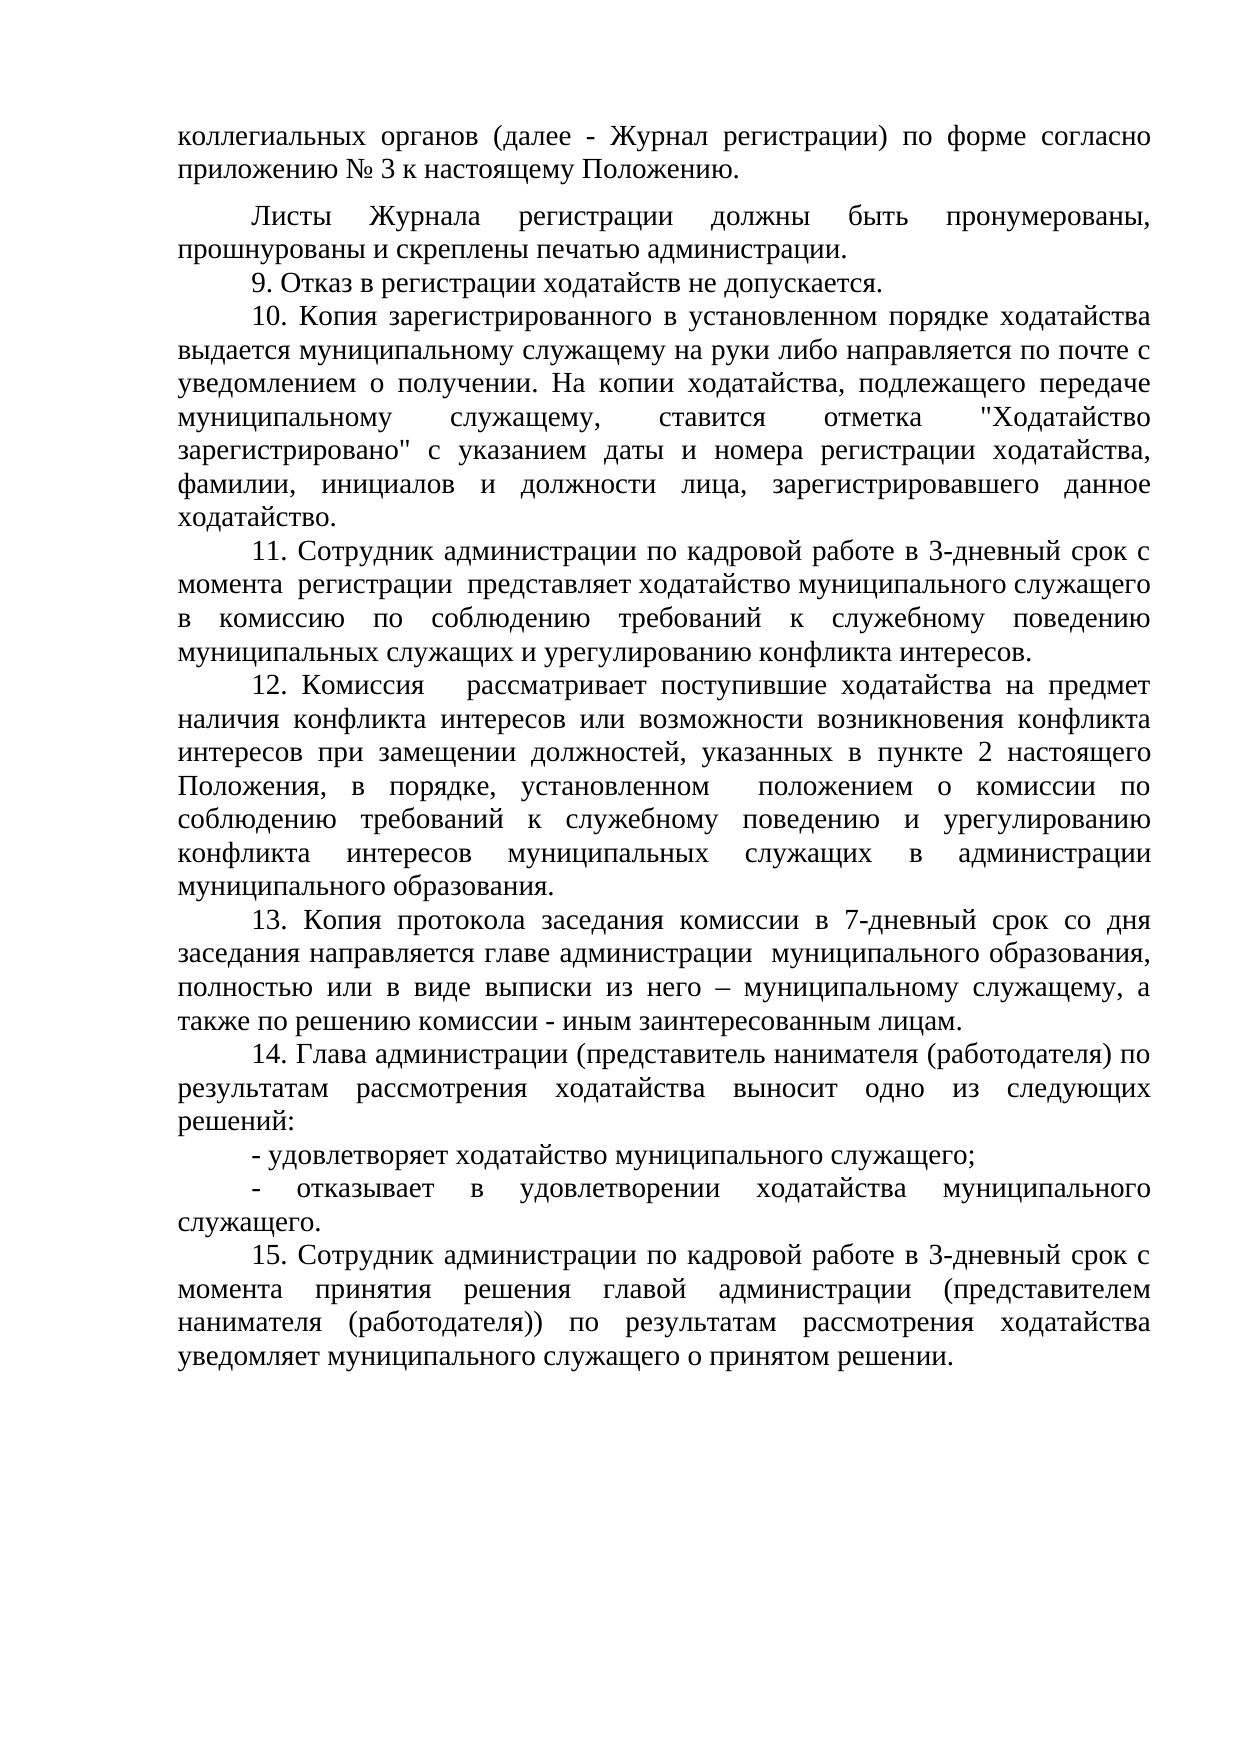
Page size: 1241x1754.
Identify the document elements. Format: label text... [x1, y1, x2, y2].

text 10. Копия зарегистрированного в установленном порядке ходатайства выдается муниципальному служащему на руки либо направляется по почте с уведомлением о получении. На копии ходатайства, подлежащего передаче муниципальному служащему, ставится отметка "Ходатайство зарегистрировано" с указанием даты и номера регистрации ходатайства, фамилии, инициалов и должности лица, зарегистрировавшего данное ходатайство. [177, 298, 1152, 533]
text 11. Сотрудник администрации по кадровой работе в 3-дневный срок с момента регистрации представляет ходатайство муниципального служащего в комиссию по соблюдению требований к служебному поведению муниципальных служащих и урегулированию конфликта интересов. [177, 533, 1152, 667]
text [177, 118, 1152, 185]
text 13. Копия протокола заседания комиссии в 7-дневный срок со дня заседания направляется главе администрации муниципального образования, полностью или в виде выписки из него – муниципальному служащему, а также по решению комиссии - иным заинтересованным лицам. [177, 902, 1152, 1036]
text - отказывает в удовлетворении ходатайства муниципального служащего. [177, 1170, 1152, 1237]
text 14. Глава администрации (представитель нанимателя (работодателя) по результатам рассмотрения ходатайства выносит одно из следующих решений: [177, 1036, 1152, 1137]
text 9. Отказ в регистрации ходатайств не допускается. [177, 265, 1152, 298]
text - удовлетворяет ходатайство муниципального служащего; [177, 1137, 1152, 1170]
text Листы Журнала регистрации должны быть пронумерованы, прошнурованы и скреплены печатью администрации. [177, 198, 1152, 265]
text 15. Сотрудник администрации по кадровой работе в 3-дневный срок с момента принятия решения главой администрации (представителем нанимателя (работодателя)) по результатам рассмотрения ходатайства уведомляет муниципального служащего о принятом решении. [177, 1237, 1152, 1372]
text 12. Комиссия рассматривает поступившие ходатайства на предмет наличия конфликта интересов или возможности возникновения конфликта интересов при замещении должностей, указанных в пункте 2 настоящего Положения, в порядке, установленном положением о комиссии по соблюдению требований к служебному поведению и урегулированию конфликта интересов муниципальных служащих в администрации муниципального образования. [177, 667, 1152, 902]
